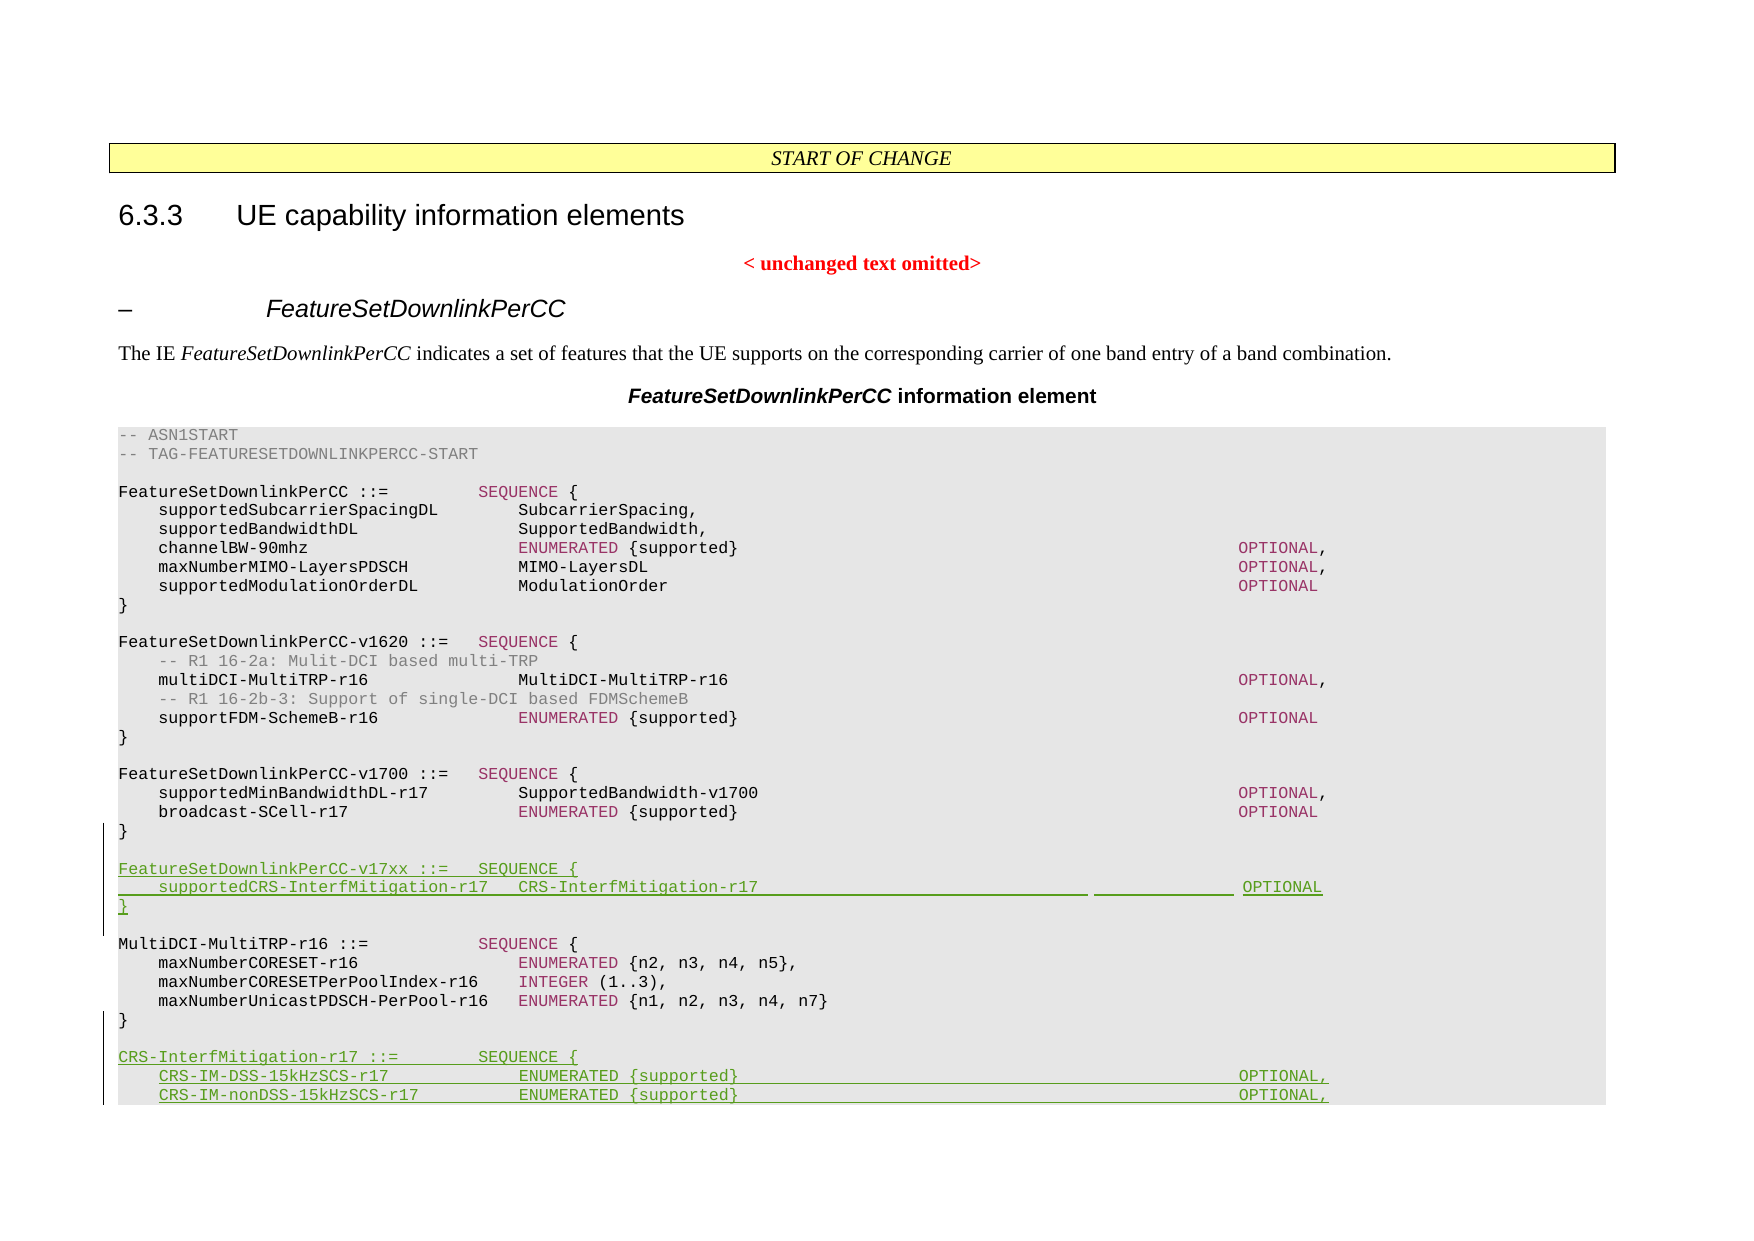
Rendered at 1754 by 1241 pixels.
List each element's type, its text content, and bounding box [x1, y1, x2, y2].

text channelBW-90mhz ENUMERATED {supported} OPTIONAL, [118, 540, 1606, 558]
text maxNumberCORESET-r16 ENUMERATED {n2, n3, n4, n5}, [118, 954, 1606, 973]
text The IE FeatureSetDownlinkPerCC indicates a set of features that the UE supports on the corresponding carrier of one band entry of a band combination. [118, 341, 1606, 365]
text -- ASN1START [118, 427, 1606, 445]
text } [118, 596, 1606, 615]
text supportedMinBandwidthDL-r17 SupportedBandwidth-v1700 OPTIONAL, [118, 785, 1606, 804]
text < unchanged text omitted> [118, 251, 1606, 275]
subtitle 6.3.3 UE capability information elements [118, 198, 1606, 232]
text – FeatureSetDownlinkPerCC [118, 293, 1606, 322]
text maxNumberMIMO-LayersPDSCH MIMO-LayersDL OPTIONAL, [118, 558, 1606, 577]
text START OF CHANGE [110, 144, 1614, 172]
text FeatureSetDownlinkPerCC-v1700 ::= SEQUENCE { [118, 766, 1606, 785]
text maxNumberCORESETPerPoolIndex-r16 INTEGER (1..3), [118, 973, 1606, 992]
text MultiDCI-MultiTRP-r16 ::= SEQUENCE { [118, 936, 1606, 954]
text supportedSubcarrierSpacingDL SubcarrierSpacing, [118, 502, 1606, 521]
text -- R1 16-2b-3: Support of single-DCI based FDMSchemeB [118, 691, 1606, 709]
text maxNumberUnicastPDSCH-PerPool-r16 ENUMERATED {n1, n2, n3, n4, n7} [118, 992, 1606, 1011]
text multiDCI-MultiTRP-r16 MultiDCI-MultiTRP-r16 OPTIONAL, [118, 672, 1606, 691]
text FeatureSetDownlinkPerCC ::= SEQUENCE { [118, 483, 1606, 502]
text -- R1 16-2a: Mulit-DCI based multi-TRP [118, 653, 1606, 672]
text } [118, 728, 1606, 747]
text supportedBandwidthDL SupportedBandwidth, [118, 521, 1606, 540]
text -- TAG-FEATURESETDOWNLINKPERCC-START [118, 445, 1606, 464]
text supportedModulationOrderDL ModulationOrder OPTIONAL [118, 577, 1606, 596]
text } [118, 822, 1606, 841]
text FeatureSetDownlinkPerCC-v1620 ::= SEQUENCE { [118, 634, 1606, 653]
text broadcast-SCell-r17 ENUMERATED {supported} OPTIONAL [118, 804, 1606, 822]
text FeatureSetDownlinkPerCC information element [118, 384, 1606, 408]
text } [118, 1011, 1606, 1030]
text supportFDM-SchemeB-r16 ENUMERATED {supported} OPTIONAL [118, 709, 1606, 728]
